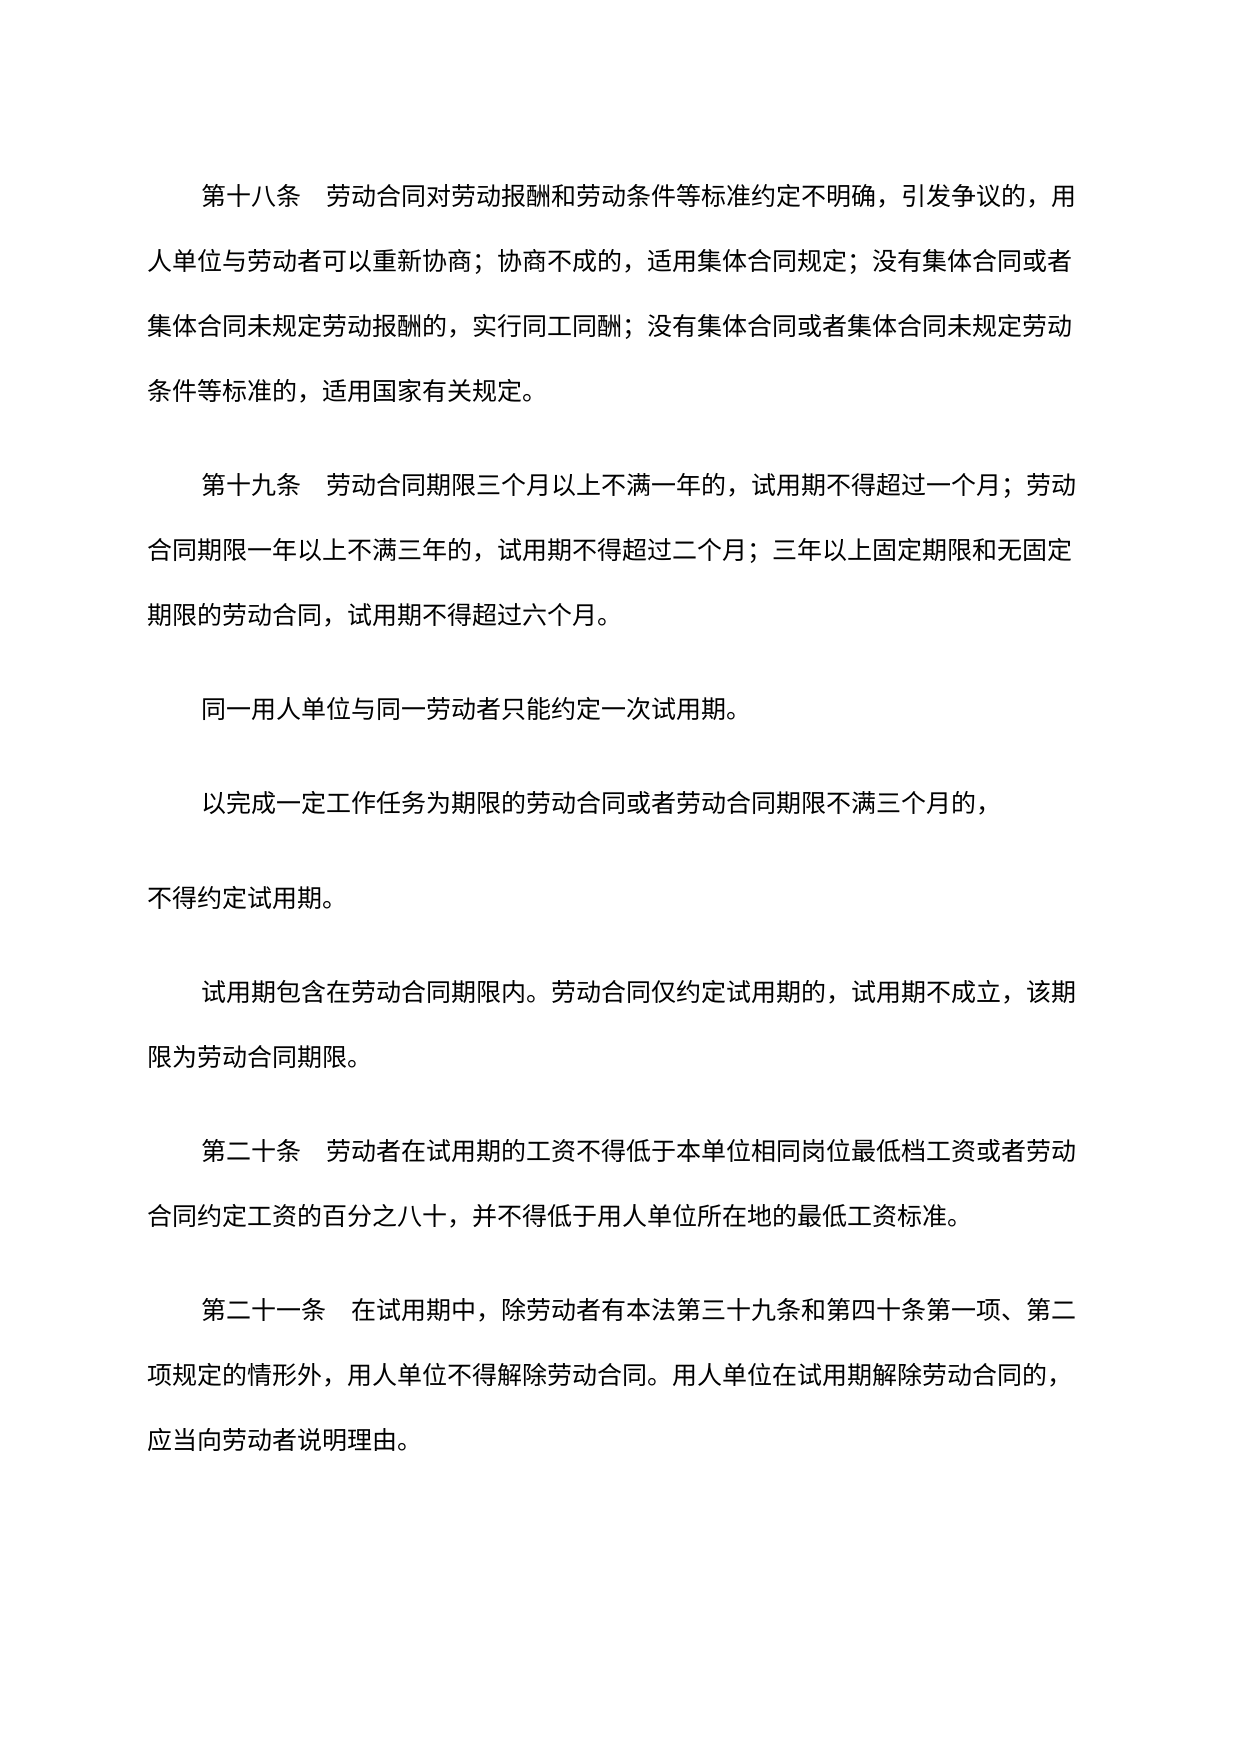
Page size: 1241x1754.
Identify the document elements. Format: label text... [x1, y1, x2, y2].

text 第十九条 劳动合同期限三个月以上不满一年的，试用期不得超过一个月；劳动合同期限一年以上不满三年的，试用期不得超过二个月；三年以上固定期限和无固定期限的劳动合同，试用期不得超过六个月。 [148, 451, 1092, 646]
text 第二十一条 在试用期中，除劳动者有本法第三十九条和第四十条第一项、第二项规定的情形外，用人单位不得解除劳动合同。用人单位在试用期解除劳动合同的，应当向劳动者说明理由。 [148, 1276, 1092, 1471]
text 第二十条 劳动者在试用期的工资不得低于本单位相同岗位最低档工资或者劳动合同约定工资的百分之八十，并不得低于用人单位所在地的最低工资标准。 [148, 1117, 1092, 1247]
text 同一用人单位与同一劳动者只能约定一次试用期。 [148, 675, 1092, 740]
text 试用期包含在劳动合同期限内。劳动合同仅约定试用期的，试用期不成立，该期限为劳动合同期限。 [148, 958, 1092, 1088]
text 以完成一定工作任务为期限的劳动合同或者劳动合同期限不满三个月的， [148, 769, 1092, 834]
text 第十八条 劳动合同对劳动报酬和劳动条件等标准约定不明确，引发争议的，用人单位与劳动者可以重新协商；协商不成的，适用集体合同规定；没有集体合同或者集体合同未规定劳动报酬的，实行同工同酬；没有集体合同或者集体合同未规定劳动条件等标准的，适用国家有关规定。 [148, 162, 1092, 422]
text 不得约定试用期。 [148, 864, 1092, 929]
